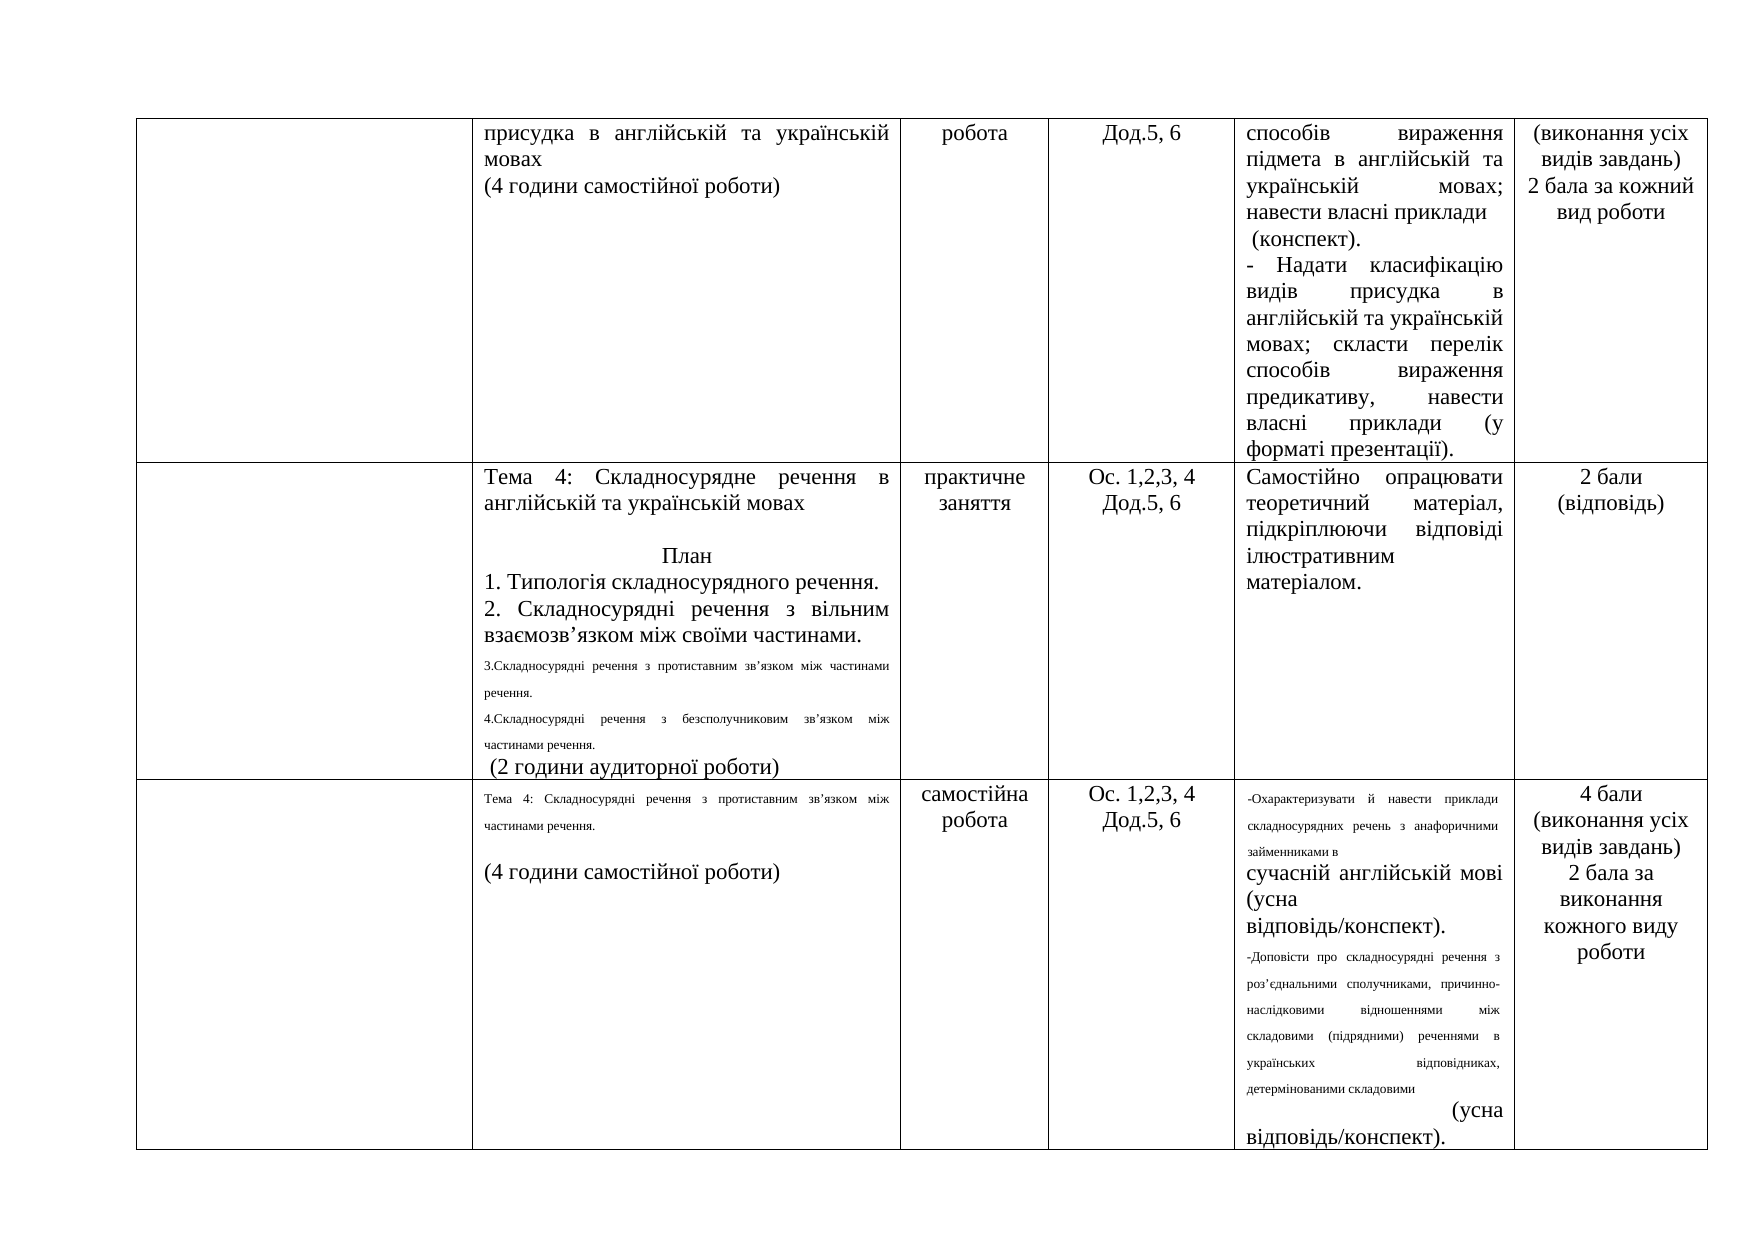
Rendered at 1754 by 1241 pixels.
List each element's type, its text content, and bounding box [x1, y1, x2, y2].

table_cell самостійна робота [901, 780, 1048, 1149]
table_cell -Охарактеризувати й навести приклади складносурядних речень з анафоричними займенниками в сучасній англійській мові (усна відповідь/конспект). -Доповісти про складносурядні речення з роз’єднальними сполучниками, причинно-наслідковими відношеннями між складовими (підрядними) реченнями в українських відповідниках, детермінованими складовими (усна відповідь/конспект). [1235, 780, 1514, 1149]
table_cell [137, 119, 472, 462]
table_cell [137, 780, 472, 1149]
table_cell самостійна робота [901, 119, 1048, 462]
table_cell Тема 4: Складносурядні речення з протиставним зв’язком між частинами речення. (4 години самостійної роботи) [473, 780, 900, 1149]
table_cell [1515, 119, 1707, 462]
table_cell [1049, 780, 1234, 1149]
table_cell 4 бали (виконання усіх видів завдань) 2 бала за виконання кожного виду роботи [1515, 780, 1707, 1149]
table_cell 2 бали (відповідь) [1515, 463, 1707, 779]
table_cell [1049, 119, 1234, 462]
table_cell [473, 119, 900, 462]
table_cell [1235, 119, 1514, 462]
table_cell Самостійно опрацювати теоретичний матеріал, підкріплюючи відповіді ілюстративним матеріалом. [1235, 463, 1514, 779]
table_cell Ос. 1,2,3, 4 Дод.5, 6 [1049, 463, 1234, 779]
table_cell [137, 463, 472, 779]
table_cell Тема 4: Складносурядне речення в англійській та українській мовах План 1. Типологія складносурядного речення. 2. Складносурядні речення з вільним взаємозв’язком між своїми частинами. 3.Складносурядні речення з протиставним зв’язком між частинами речення. 4.Складносурядні речення з безсполучниковим зв’язком між частинами речення. (2 години аудиторної роботи) [473, 463, 900, 779]
table_cell практичне заняття [901, 463, 1048, 779]
